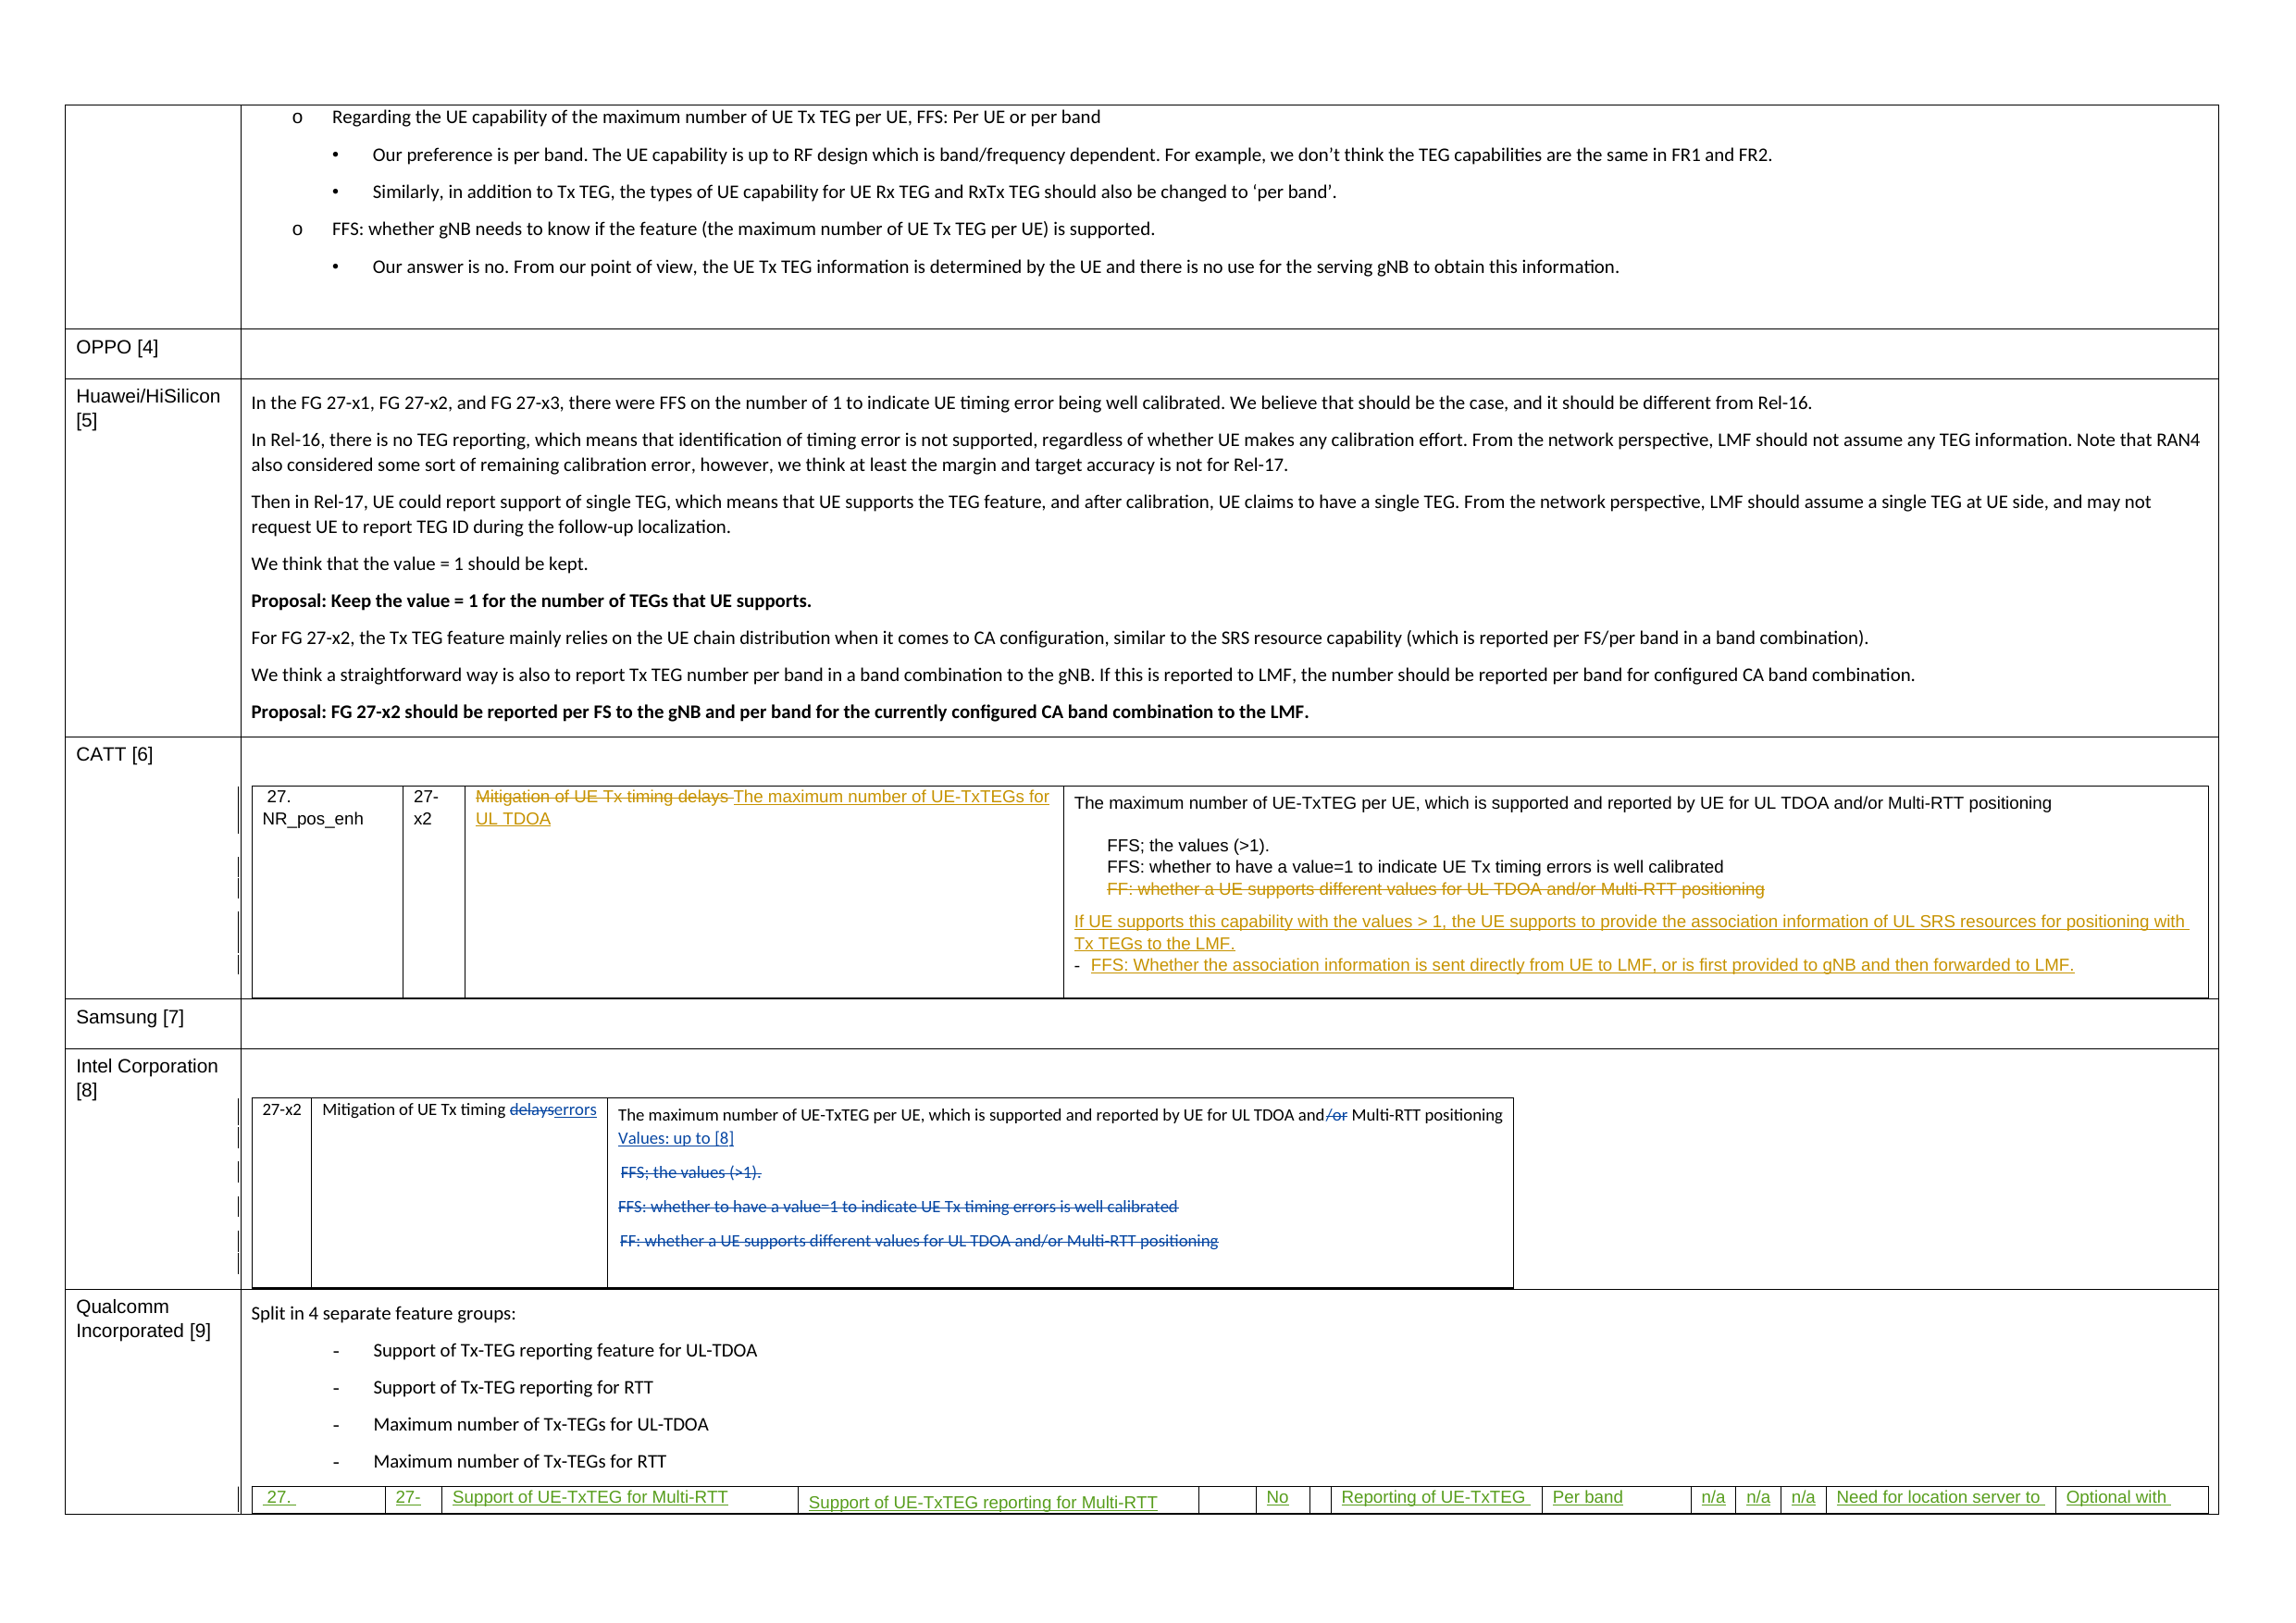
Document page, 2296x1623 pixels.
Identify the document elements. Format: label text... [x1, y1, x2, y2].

table_cell [242, 999, 2218, 1048]
table_cell Vivo [3] [66, 105, 241, 328]
table_cell Huawei/HiSilicon [5] [66, 379, 241, 737]
table_cell In the FG 27-x1, FG 27-x2, and FG 27-x3, there were FFS on the number of 1 to indicate UE timing error being well calibrated. We believe that should be the case, and it should be different from Rel-16. In Rel-16, there is no TEG reporting, which means that identification of timing error is not supported, regardless of whether UE makes any calibration effort. From the network perspective, LMF should not assume any TEG information. Note that RAN4 also considered some sort of remaining calibration error, however, we think at least the margin and target accuracy is not for Rel-17. Then in Rel-17, UE could report support of single TEG, which means that UE supports the TEG feature, and after calibration, UE claims to have a single TEG. From the network perspective, LMF should assume a single TEG at UE side, and may not request UE to report TEG ID during the follow-up localization. We think that the value = 1 should be kept. Proposal: Keep the value = 1 for the number of TEGs that UE supports. For FG 27-x2, the Tx TEG feature mainly relies on the UE chain distribution when it comes to CA configuration, similar to the SRS resource capability (which is reported per FS/per band in a band combination). We think a straightforward way is also to report Tx TEG number per band in a band combination to the gNB. If this is reported to LMF, the number should be reported per band for configured CA band combination. Proposal: FG 27-x2 should be reported per FS to the gNB and per band for the currently configured CA band combination to the LMF. [242, 379, 2218, 737]
table_cell CATT [6] [66, 737, 241, 998]
table_cell Samsung [7] [66, 999, 241, 1048]
table_cell [242, 737, 2218, 998]
table_cell [242, 1049, 2218, 1289]
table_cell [66, 1290, 241, 1514]
table_cell [242, 329, 2218, 378]
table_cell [242, 105, 2218, 328]
table_cell OPPO [4] [66, 329, 241, 378]
table_cell Intel Corporation [8] [66, 1049, 241, 1289]
